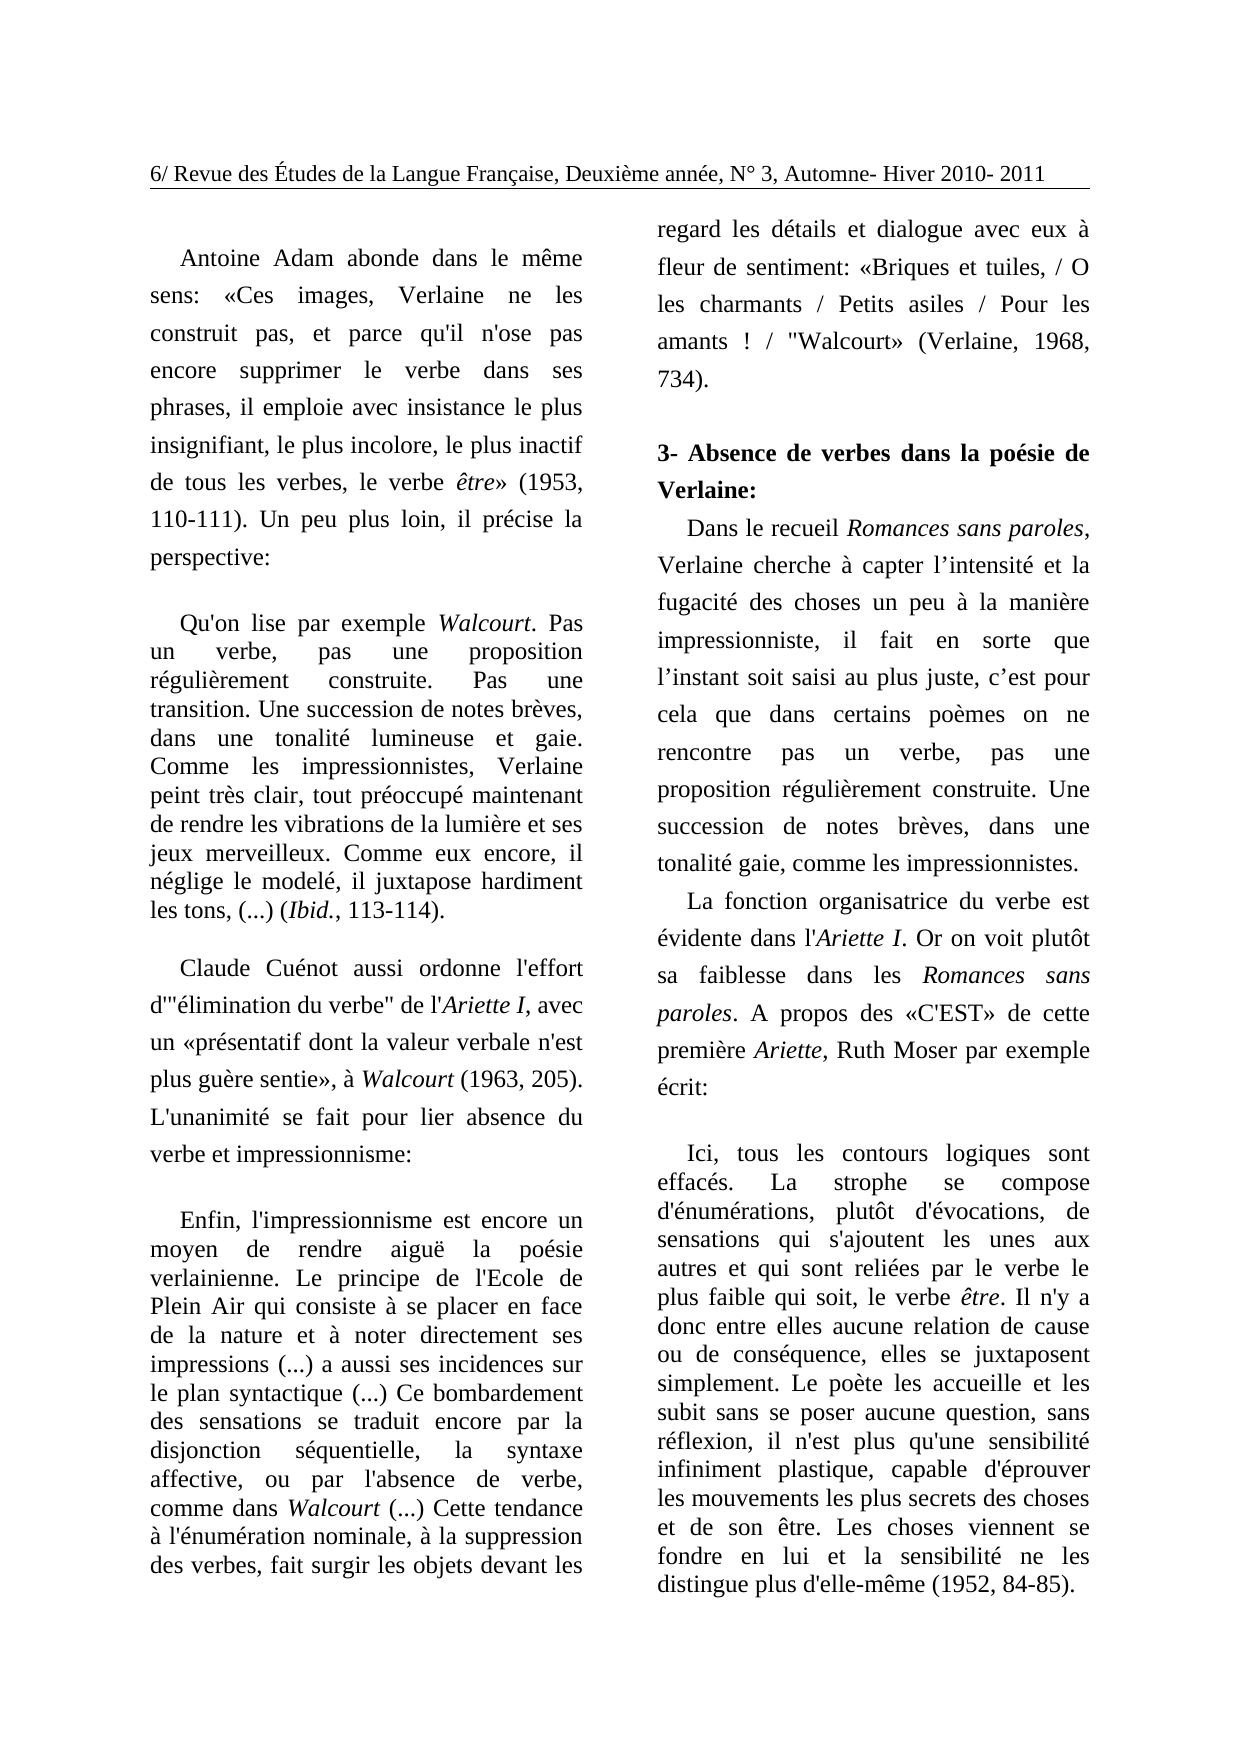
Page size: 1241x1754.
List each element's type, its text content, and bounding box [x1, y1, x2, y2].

text Dans le recueil Romances sans paroles, Verlaine cherche à capter l’intensité et la fugacité des choses un peu à la manière impressionniste, il fait en sorte que l’instant soit saisi au plus juste, c’est pour cela que dans certains poèmes on ne rencontre pas un verbe, pas une proposition régulièrement construite. Une succession de notes brèves, dans une tonalité gaie, comme les impressionnistes. [657, 513, 1090, 877]
text La fonction organisatrice du verbe est évidente dans l'Ariette I. Or on voit plutôt sa faiblesse dans les Romances sans paroles. A propos des «C'EST» de cette première Ariette, Ruth Moser par exemple écrit: [657, 886, 1090, 1101]
text 3- Absence de verbes dans la poésie de Verlaine: [657, 438, 1090, 504]
text Ici, tous les contours logiques sont effacés. La strophe se compose d'énumérations, plutôt d'évocations, de sensations qui s'ajoutent les unes aux autres et qui sont reliées par le verbe le plus faible qui soit, le verbe être. Il n'y a donc entre elles aucune relation de cause ou de conséquence, elles se juxtaposent simplement. Le poète les accueille et les subit sans se poser aucune question, sans réflexion, il n'est plus qu'une sensibilité infiniment plastique, capable d'éprouver les mouvements les plus secrets des choses et de son être. Les choses viennent se fondre en lui et la sensibilité ne les distingue plus d'elle-même (1952, 84-85). [657, 1138, 1090, 1598]
text Qu'on lise par exemple Walcourt. Pas un verbe, pas une proposition régulièrement construite. Pas une transition. Une succession de notes brèves, dans une tonalité lumineuse et gaie. Comme les impressionnistes, Verlaine peint très clair, tout préoccupé maintenant de rendre les vibrations de la lumière et ses jeux merveilleux. Comme eux encore, il néglige le modelé, il juxtapose hardiment les tons, (...) (Ibid., 113-114). [150, 608, 583, 924]
text Antoine Adam abonde dans le même sens: «Ces images, Verlaine ne les construit pas, et parce qu'il n'ose pas encore supprimer le verbe dans ses phrases, il emploie avec insistance le plus insignifiant, le plus incolore, le plus inactif de tous les verbes, le verbe être» (1953, 110-111). Un peu plus loin, il précise la perspective: [150, 243, 583, 570]
text Claude Cuénot aussi ordonne l'effort d'"élimination du verbe" de l'Ariette I, avec un «présentatif dont la valeur verbale n'est plus guère sentie», à Walcourt (1963, 205). L'unanimité se fait pour lier absence du verbe et impressionnisme: [150, 953, 583, 1168]
